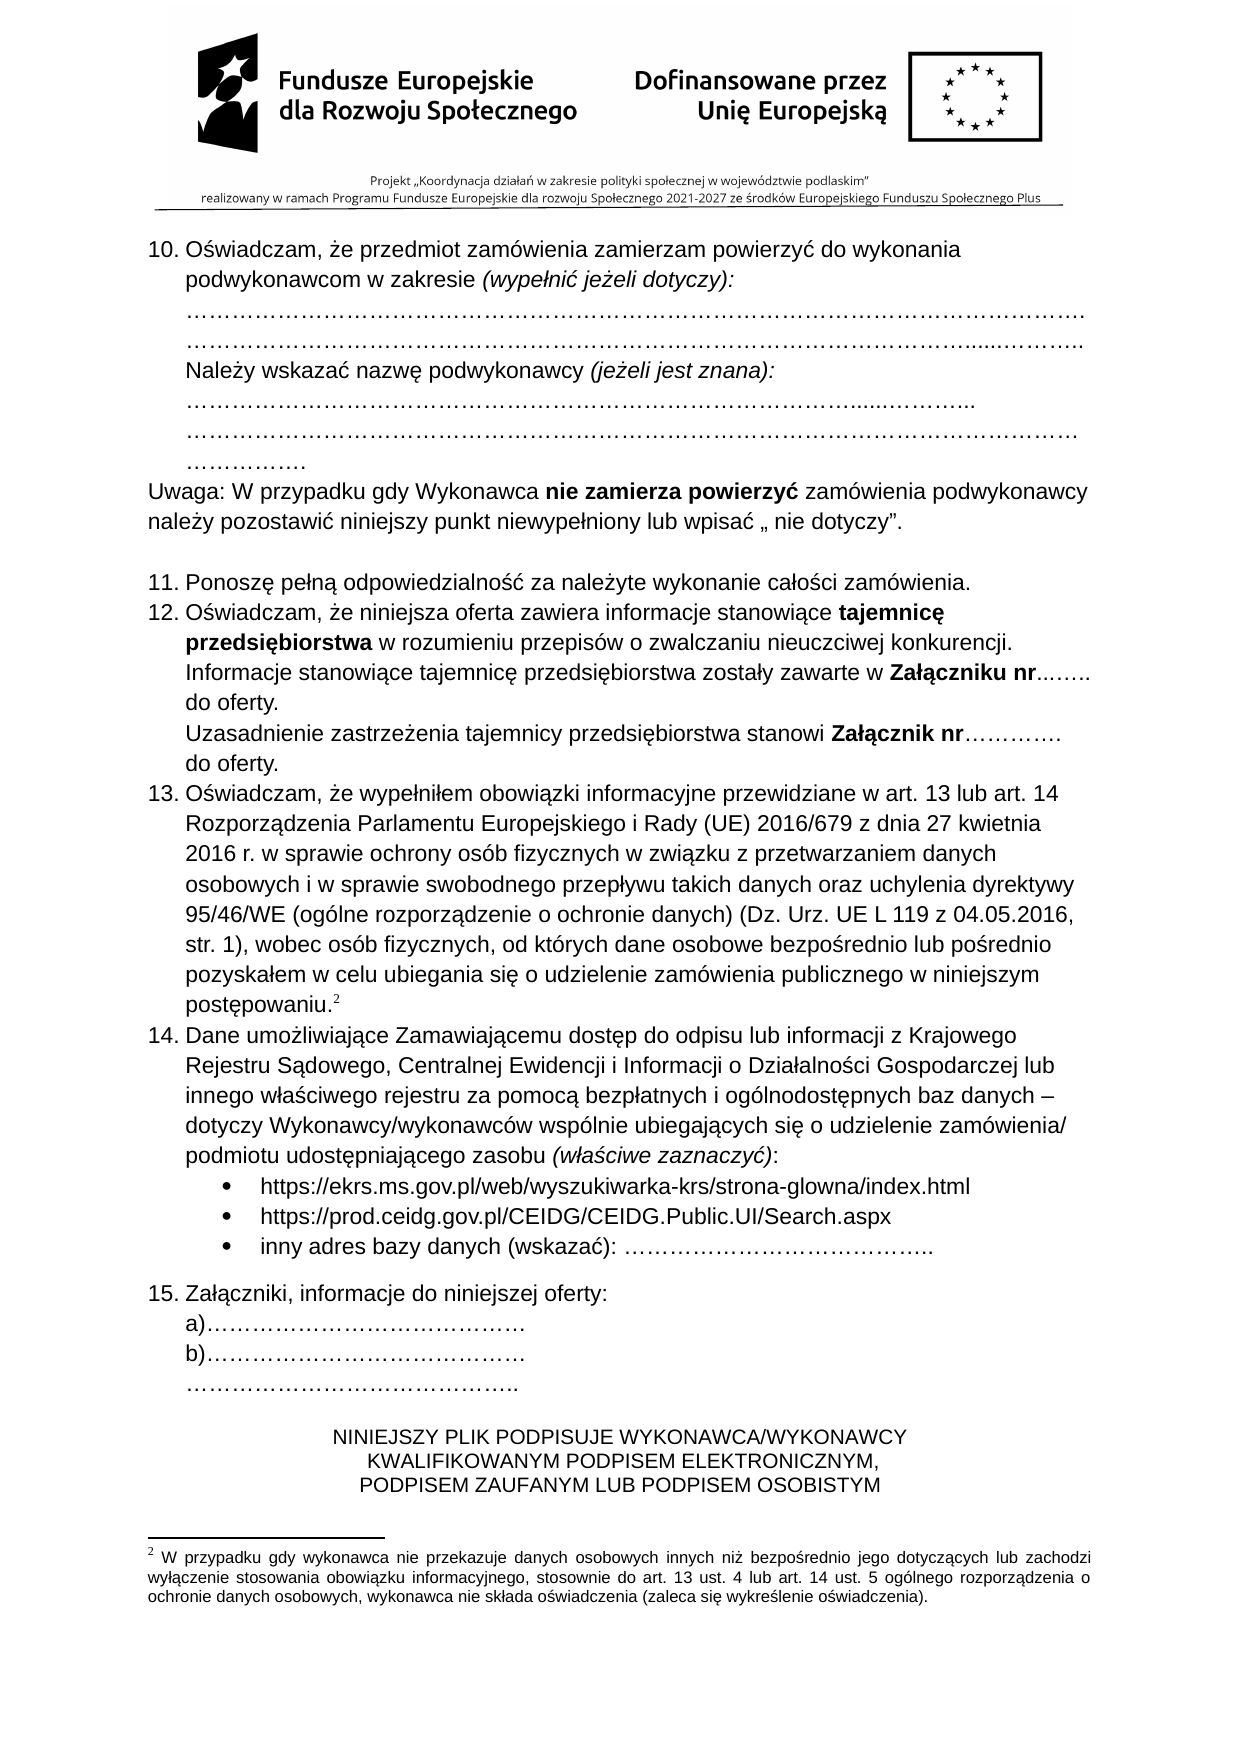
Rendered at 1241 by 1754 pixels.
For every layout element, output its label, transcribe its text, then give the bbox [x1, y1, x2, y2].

list Uzasadnienie zastrzeżenia tajemnicy przedsiębiorstwa stanowi Załącznik nr…………. do oferty. [185, 719, 1092, 776]
text Uwaga: W przypadku gdy Wykonawca nie zamierza powierzyć zamówienia podwykonawcy należy pozostawić niniejszy punkt niewypełniony lub wpisać „ nie dotyczy”. [148, 478, 1092, 534]
list Informacje stanowiące tajemnicę przedsiębiorstwa zostały zawarte w Załączniku nr...….. do oferty. [185, 659, 1092, 716]
list …………………………………….. [185, 1370, 1092, 1397]
list Oświadczam, że niniejsza oferta zawiera informacje stanowiące tajemnicę przedsiębiorstwa w rozumieniu przepisów o zwalczaniu nieuczciwej konkurencji. [148, 599, 1092, 655]
list b)…………………………………… [185, 1340, 1092, 1367]
text NINIEJSZY PLIK PODPISUJE WYKONAWCA/WYKONAWCY [148, 1424, 1092, 1448]
list Dane umożliwiające Zamawiającemu dostęp do odpisu lub informacji z Krajowego Rejestru Sądowego, Centralnej Ewidencji i Informacji o Działalności Gospodarczej lub innego właściwego rejestru za pomocą bezpłatnych i ogólnodostępnych baz danych – dotyczy Wykonawcy/wykonawców wspólnie ubiegających się o udzielenie zamówienia/ podmiotu udostępniającego zasobu (właściwe zaznaczyć): [148, 1022, 1092, 1169]
list https://ekrs.ms.gov.pl/web/wyszukiwarka-krs/strona-glowna/index.html [223, 1173, 1092, 1199]
list …………………………………………………………………………………………......……….. [185, 327, 1092, 353]
list Oświadczam, że wypełniłem obowiązki informacyjne przewidziane w art. 13 lub art. 14 Rozporządzenia Parlamentu Europejskiego i Rady (UE) 2016/679 z dnia 27 kwietnia 2016 r. w sprawie ochrony osób fizycznych w związku z przetwarzaniem danych osobowych i w sprawie swobodnego przepływu takich danych oraz uchylenia dyrektywy 95/46/WE (ogólne rozporządzenie o ochronie danych) (Dz. Urz. UE L 119 z 04.05.2016, str. 1), wobec osób fizycznych, od których dane osobowe bezpośrednio lub pośrednio pozyskałem w celu ubiegania się o udzielenie zamówienia publicznego w niniejszym postępowaniu. [148, 780, 1092, 1018]
list inny adres bazy danych (wskazać): ………………………………….. [223, 1233, 1092, 1259]
list Załączniki, informacje do niniejszej oferty: [148, 1280, 1092, 1306]
text KWALIFIKOWANYM PODPISEM ELEKTRONICZNYM, [148, 1448, 1092, 1472]
list Należy wskazać nazwę podwykonawcy (jeżeli jest znana): ……………………………………………………………………………......………...……………………………………………………………………………………………………………………. [185, 357, 1092, 474]
text PODPISEM ZAUFANYM LUB PODPISEM OSOBISTYM [148, 1472, 1092, 1496]
list Ponoszę pełną odpowiedzialność za należyte wykonanie całości zamówienia. [148, 568, 1092, 595]
list a)…………………………………… [185, 1310, 1092, 1336]
list https://prod.ceidg.gov.pl/CEIDG/CEIDG.Public.UI/Search.aspx [223, 1203, 1092, 1229]
picture [168, 4, 1072, 217]
list ………………………………………………………………………………………………………. [185, 297, 1092, 323]
list Oświadczam, że przedmiot zamówienia zamierzam powierzyć do wykonania podwykonawcom w zakresie (wypełnić jeżeli dotyczy): [148, 236, 1092, 293]
